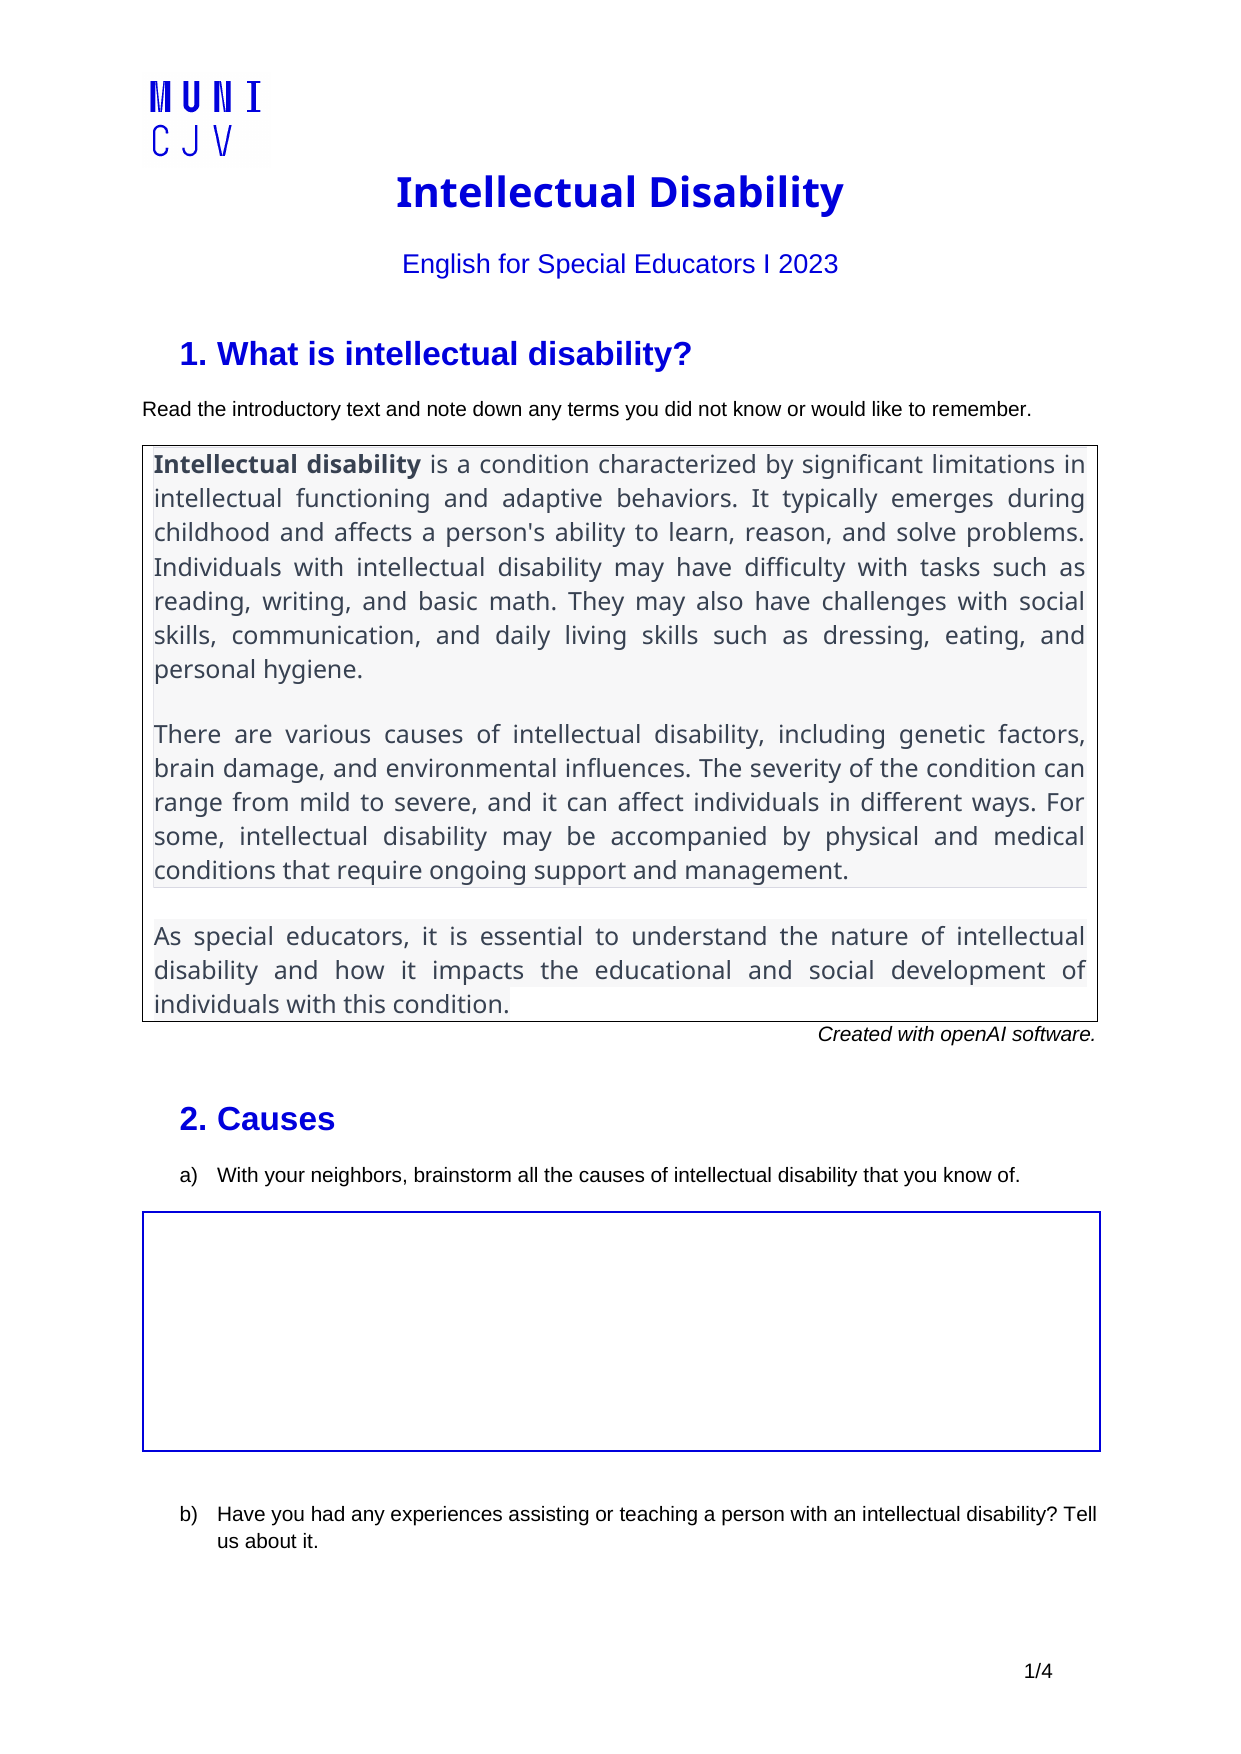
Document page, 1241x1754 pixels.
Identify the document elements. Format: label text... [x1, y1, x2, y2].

list With your neighbors, brainstorm all the causes of intellectual disability that you know of. [179, 1163, 1098, 1187]
table_header [144, 1213, 1099, 1450]
subtitle What is intellectual disability? [179, 334, 1098, 372]
picture [141, 72, 272, 168]
subtitle English for Special Educators I 2023 [142, 248, 1098, 279]
text Created with openAI software. [142, 1022, 1098, 1046]
text Read the introductory text and note down any terms you did not know or would like to remember. [142, 397, 1098, 421]
list Have you had any experiences assisting or teaching a person with an intellectual disability? Tell us about it. [179, 1502, 1098, 1553]
title Intellectual Disability [142, 163, 1098, 219]
subtitle Causes [179, 1099, 1098, 1138]
table_header Intellectual disability is a condition characterized by significant limitations in intellectual functioning and adaptive behaviors. It typically emerges during childhood and affects a person's ability to learn, reason, and solve problems. Individuals with intellectual disability may have difficulty with tasks such as reading, writing, and basic math. They may also have challenges with social skills, communication, and daily living skills such as dressing, eating, and personal hygiene. There are various causes of intellectual disability, including genetic factors, brain damage, and environmental influences. The severity of the condition can range from mild to severe, and it can affect individuals in different ways. For some, intellectual disability may be accompanied by physical and medical conditions that require ongoing support and management. As special educators, it is essential to understand the nature of intellectual disability and how it impacts the educational and social development of individuals with this condition. [143, 446, 1097, 1021]
